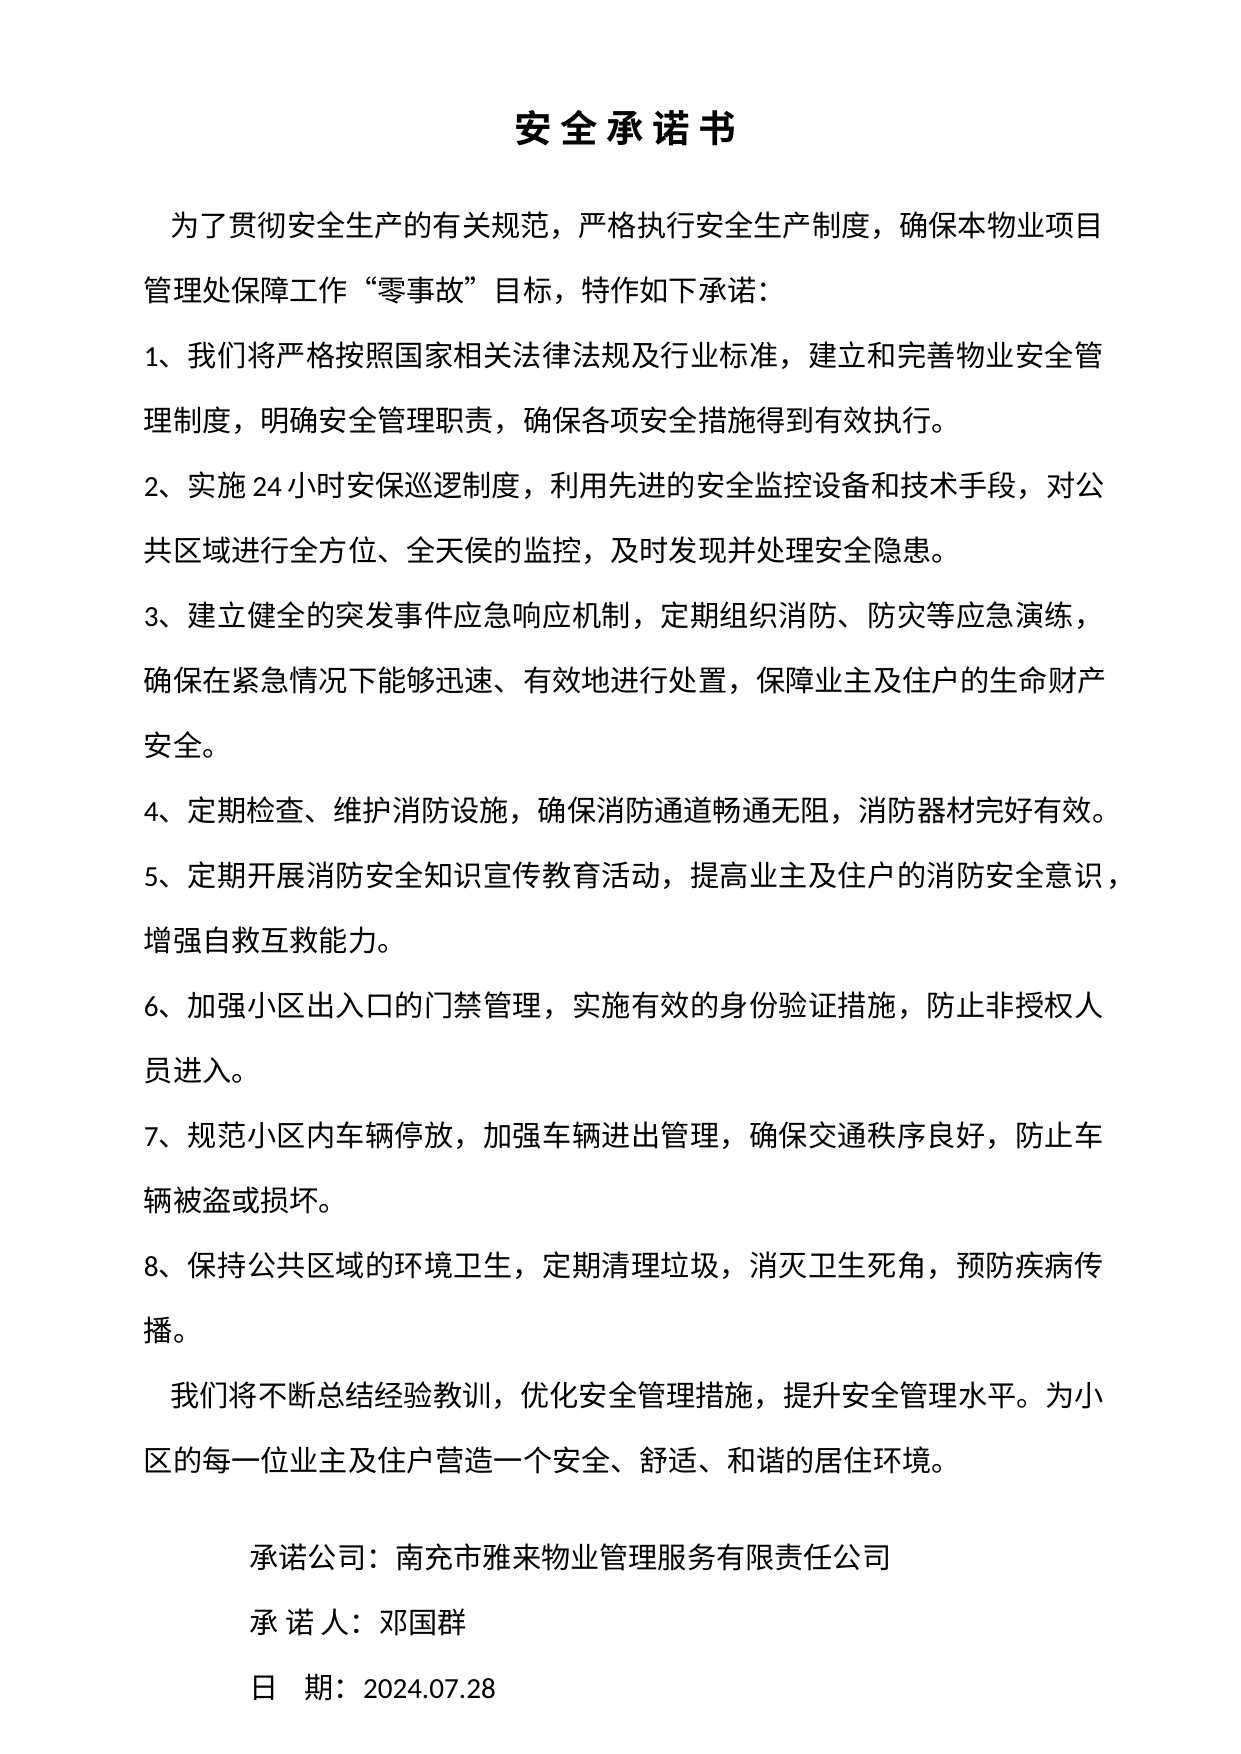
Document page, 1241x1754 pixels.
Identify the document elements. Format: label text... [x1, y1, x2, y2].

list 承 诺 人：邓国群 [144, 1589, 1106, 1654]
list 加强小区出入口的门禁管理，实施有效的身份验证措施，防止非授权人员进入。 [144, 971, 1106, 1101]
list 保持公共区域的环境卫生，定期清理垃圾，消灭卫生死角，预防疾病传播。 [144, 1231, 1106, 1361]
list 定期开展消防安全知识宣传教育活动，提高业主及住户的消防安全意识，增强自救互救能力。 [144, 841, 1106, 971]
list 我们将严格按照国家相关法律法规及行业标准，建立和完善物业安全管理制度，明确安全管理职责，确保各项安全措施得到有效执行。 [144, 321, 1106, 451]
list 规范小区内车辆停放，加强车辆进出管理，确保交通秩序良好，防止车辆被盗或损坏。 [144, 1101, 1106, 1231]
list 建立健全的突发事件应急响应机制，定期组织消防、防灾等应急演练，确保在紧急情况下能够迅速、有效地进行处置，保障业主及住户的生命财产安全。 [144, 581, 1106, 776]
list 日 期：2024.07.28 [144, 1654, 1106, 1719]
list 实施24小时安保巡逻制度，利用先进的安全监控设备和技术手段，对公共区域进行全方位、全天侯的监控，及时发现并处理安全隐患。 [144, 451, 1106, 581]
list 承诺公司：南充市雅来物业管理服务有限责任公司 [144, 1524, 1106, 1589]
text 安 全 承 诺 书 [144, 94, 1106, 159]
list 定期检查、维护消防设施，确保消防通道畅通无阻，消防器材完好有效。 [144, 776, 1106, 841]
list 我们将不断总结经验教训，优化安全管理措施，提升安全管理水平。为小区的每一位业主及住户营造一个安全、舒适、和谐的居住环境。 [144, 1361, 1106, 1491]
text 为了贯彻安全生产的有关规范，严格执行安全生产制度，确保本物业项目管理处保障工作“零事故”目标，特作如下承诺： [144, 191, 1106, 321]
